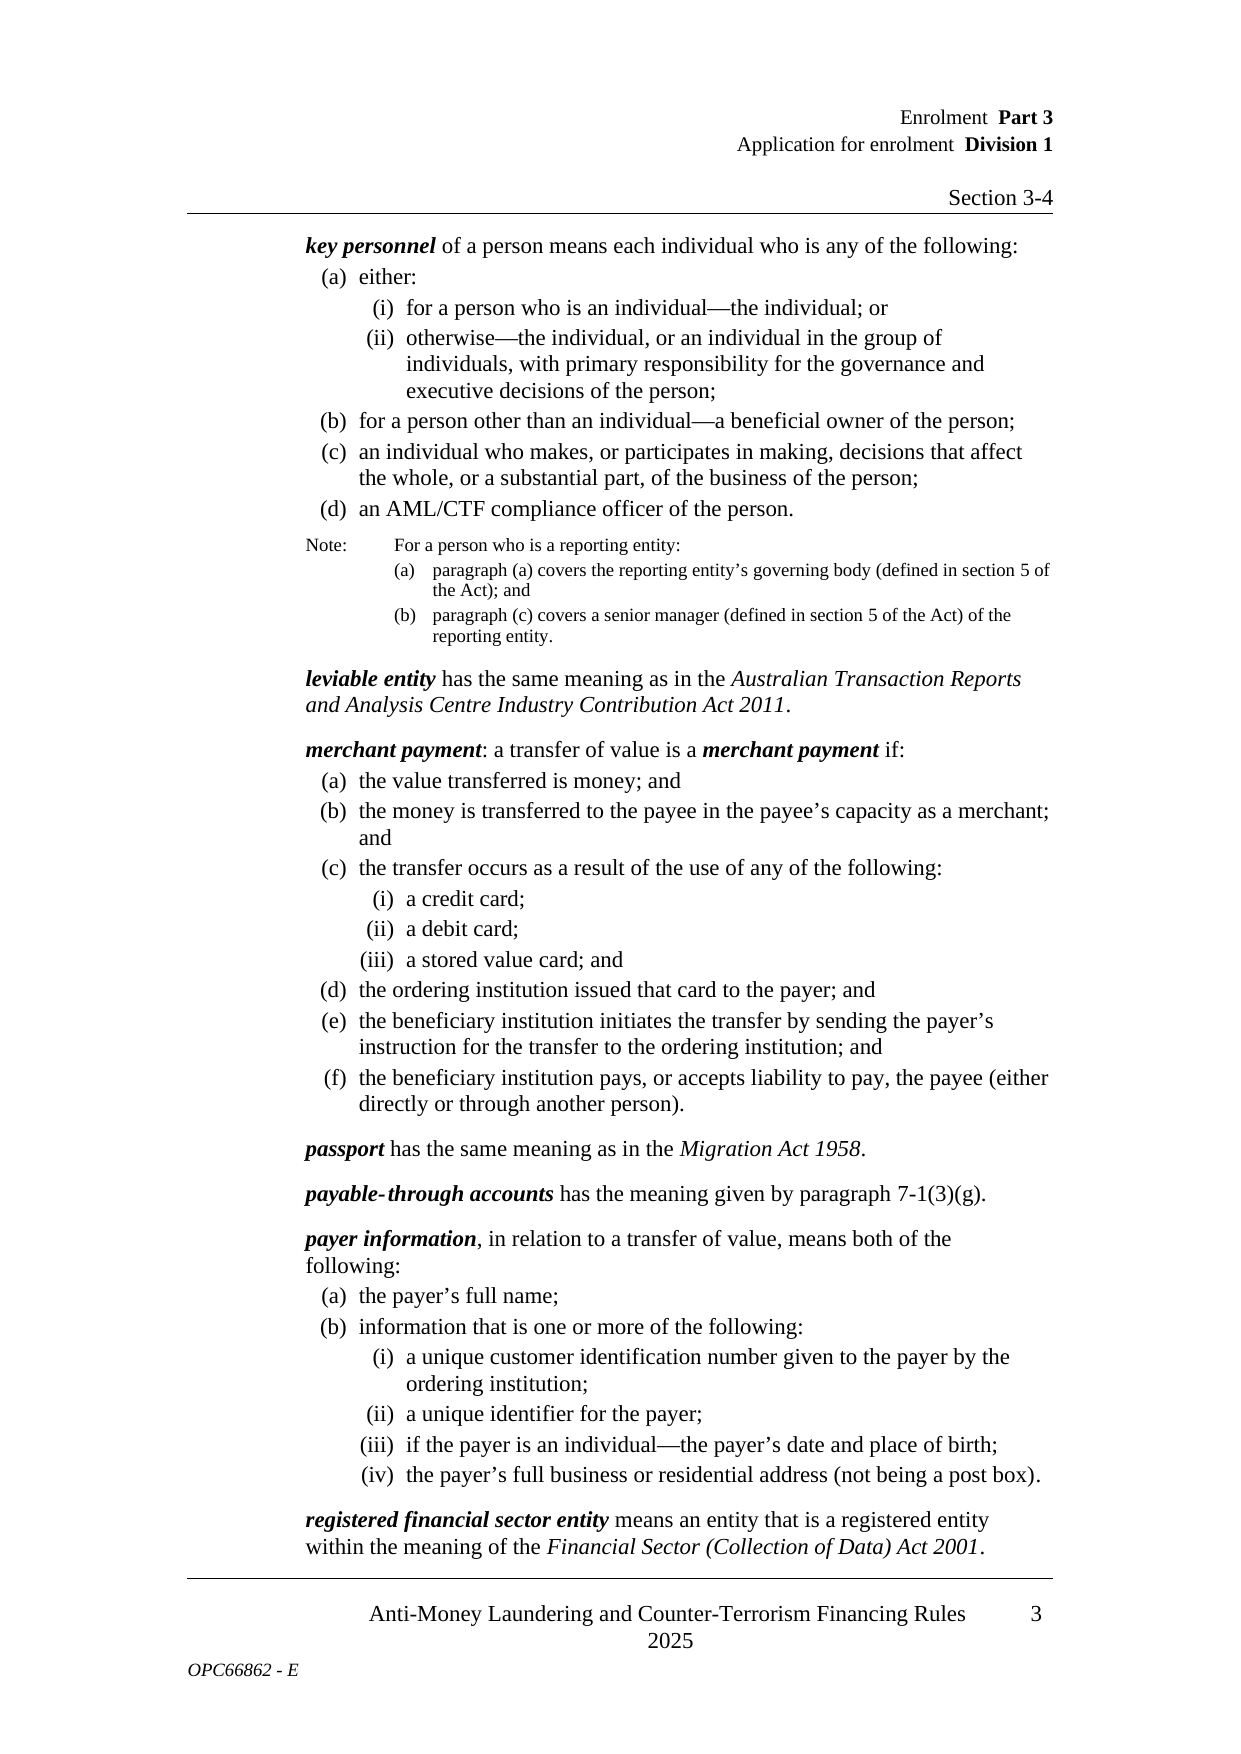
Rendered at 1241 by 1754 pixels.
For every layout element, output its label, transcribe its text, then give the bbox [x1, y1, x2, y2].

text (b) information that is one or more of the following: [187, 1313, 1053, 1339]
text (a) either: [187, 263, 1053, 289]
text passport has the same meaning as in the Migration Act 1958. [305, 1135, 1053, 1162]
text (ii) otherwise—the individual, or an individual in the group of individuals, with primary responsibility for the governance and executive decisions of the person; [187, 324, 1053, 403]
text (ii) a unique identifier for the payer; [187, 1400, 1053, 1427]
text (iv) the payer’s full business or residential address (not being a post box). [187, 1461, 1053, 1488]
text (c) an individual who makes, or participates in making, decisions that affect the whole, or a substantial part, of the business of the person; [187, 438, 1053, 491]
text leviable entity has the same meaning as in the Australian Transaction Reports and Analysis Centre Industry Contribution Act 2011. [305, 665, 1053, 718]
text (iii) a stored value card; and [187, 946, 1053, 972]
text (d) the ordering institution issued that card to the payer; and [187, 976, 1053, 1003]
text (e) the beneficiary institution initiates the transfer by sending the payer’s instruction for the transfer to the ordering institution; and [187, 1007, 1053, 1060]
text payable-through accounts has the meaning given by paragraph 7-1(3)(g). [305, 1180, 1053, 1207]
text (b) the money is transferred to the payee in the payee’s capacity as a merchant; and [187, 797, 1053, 850]
text (ii) a debit card; [187, 915, 1053, 942]
text (i) for a person who is an individual—the individual; or [187, 294, 1053, 320]
text (c) the transfer occurs as a result of the use of any of the following: [187, 854, 1053, 881]
text (f) the beneficiary institution pays, or accepts liability to pay, the payee (either directly or through another person). [187, 1064, 1053, 1117]
text key personnel of a person means each individual who is any of the following: [305, 233, 1053, 259]
text (d) an AML/CTF compliance officer of the person. [187, 495, 1053, 521]
text (i) a credit card; [187, 885, 1053, 911]
text (a) the payer’s full name; [187, 1282, 1053, 1309]
text registered financial sector entity means an entity that is a registered entity within the meaning of the Financial Sector (Collection of Data) Act 2001. [305, 1506, 1053, 1559]
text (b) for a person other than an individual—a beneficial owner of the person; [187, 407, 1053, 434]
text (b) paragraph (c) covers a senior manager (defined in section 5 of the Act) of the reporting entity. [394, 605, 1053, 646]
text (i) a unique customer identification number given to the payer by the ordering institution; [187, 1343, 1053, 1396]
text (a) the value transferred is money; and [187, 767, 1053, 793]
text (iii) if the payer is an individual—the payer’s date and place of birth; [187, 1431, 1053, 1457]
text (a) paragraph (a) covers the reporting entity’s governing body (defined in section 5 of the Act); and [394, 559, 1053, 601]
text Note: For a person who is a reporting entity: [305, 534, 1053, 555]
text payer information, in relation to a transfer of value, means both of the following: [305, 1226, 1053, 1278]
text merchant payment: a transfer of value is a merchant payment if: [305, 736, 1053, 763]
